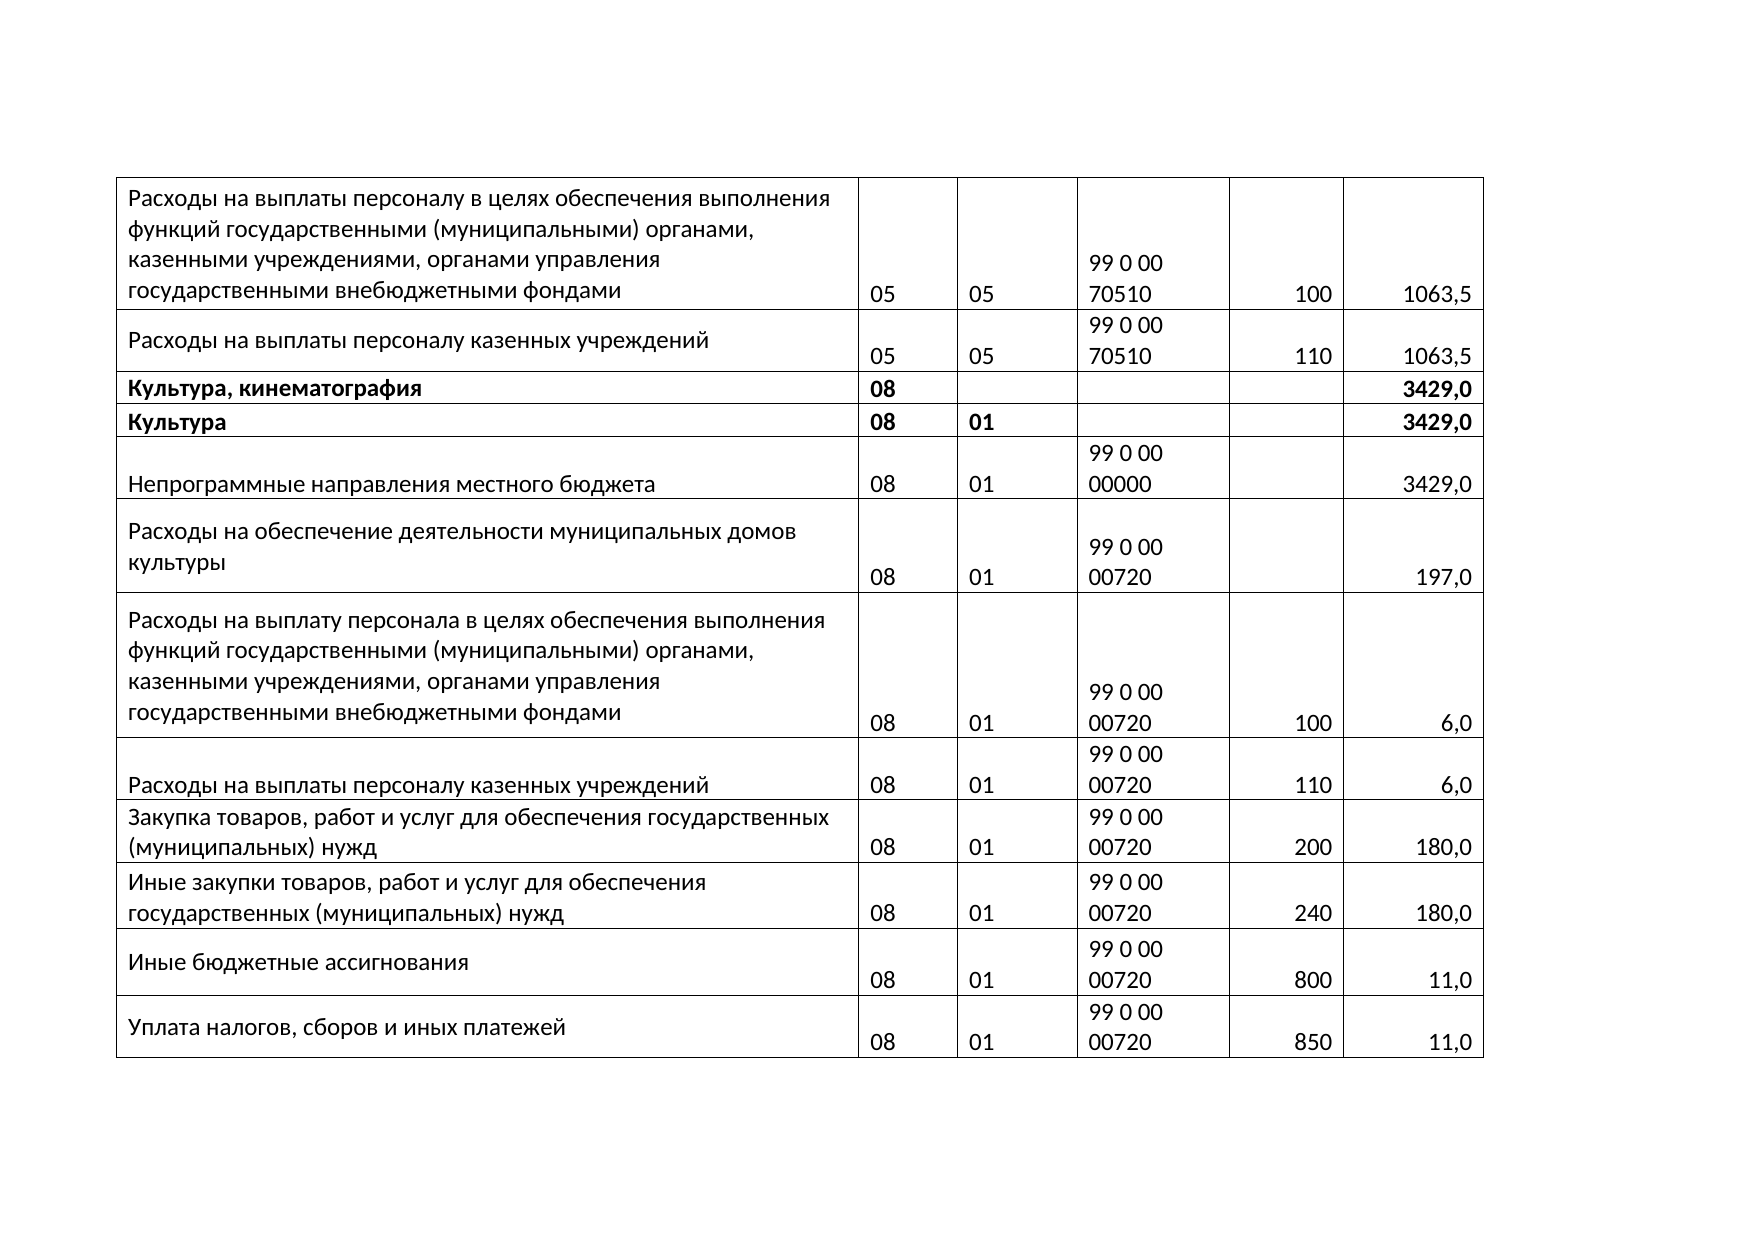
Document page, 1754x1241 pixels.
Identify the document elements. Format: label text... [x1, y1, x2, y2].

table_cell Иные бюджетные ассигнования [117, 929, 858, 995]
table_cell 11,0 [1344, 929, 1483, 995]
table_cell [1230, 372, 1343, 403]
table_cell [1230, 437, 1343, 498]
table_cell 01 [958, 863, 1077, 927]
table_cell 200 [1230, 800, 1343, 862]
table_cell 99 0 00 00720 [1078, 499, 1229, 592]
table_cell 05 [958, 178, 1077, 308]
table_cell Культура [117, 404, 858, 436]
table_cell 08 [859, 800, 957, 862]
table_cell 99 0 00 00720 [1078, 863, 1229, 927]
table_cell 01 [958, 800, 1077, 862]
table_cell Уплата налогов, сборов и иных платежей [117, 996, 858, 1057]
table_cell 08 [859, 738, 957, 799]
table_cell 99 0 00 70510 [1078, 178, 1229, 308]
table_cell Расходы на обеспечение деятельности муниципальных домов культуры [117, 499, 858, 592]
table_cell [1078, 404, 1229, 436]
table_cell 01 [958, 929, 1077, 995]
table_cell 08 [859, 372, 957, 403]
table_cell 99 0 00 00000 [1078, 437, 1229, 498]
table_cell 01 [958, 437, 1077, 498]
table_cell 99 0 00 00720 [1078, 738, 1229, 799]
table_cell 05 [859, 310, 957, 371]
table_cell [1230, 499, 1343, 592]
table_cell 99 0 00 70510 [1078, 310, 1229, 371]
table_cell 6,0 [1344, 593, 1483, 737]
table_cell [1230, 404, 1343, 436]
table_cell 08 [859, 404, 957, 436]
table_cell 100 [1230, 178, 1343, 308]
table_cell 08 [859, 996, 957, 1057]
table_cell Иные закупки товаров, работ и услуг для обеспечения государственных (муниципальных) нужд [117, 863, 858, 927]
table_cell 01 [958, 404, 1077, 436]
table_cell Непрограммные направления местного бюджета [117, 437, 858, 498]
table_cell 110 [1230, 738, 1343, 799]
table_cell Расходы на выплаты персоналу казенных учреждений [117, 738, 858, 799]
table_cell 01 [958, 738, 1077, 799]
table_cell 99 0 00 00720 [1078, 996, 1229, 1057]
table_cell 180,0 [1344, 863, 1483, 927]
table_cell 01 [958, 499, 1077, 592]
table_cell 99 0 00 00720 [1078, 929, 1229, 995]
table_cell 197,0 [1344, 499, 1483, 592]
table_cell 3429,0 [1344, 372, 1483, 403]
table_cell 08 [859, 499, 957, 592]
table_cell 01 [958, 996, 1077, 1057]
table_cell 240 [1230, 863, 1343, 927]
table_cell 08 [859, 437, 957, 498]
table_cell 05 [859, 178, 957, 308]
table_cell Закупка товаров, работ и услуг для обеспечения государственных (муниципальных) нужд [117, 800, 858, 862]
table_cell 08 [859, 863, 957, 927]
table_cell 1063,5 [1344, 178, 1483, 308]
table_cell 100 [1230, 593, 1343, 737]
table_cell 180,0 [1344, 800, 1483, 862]
table_cell 800 [1230, 929, 1343, 995]
table_cell 99 0 00 00720 [1078, 593, 1229, 737]
table_cell 850 [1230, 996, 1343, 1057]
table_cell 1063,5 [1344, 310, 1483, 371]
table_cell 3429,0 [1344, 404, 1483, 436]
table_cell Расходы на выплату персонала в целях обеспечения выполнения функций государственными (муниципальными) органами, казенными учреждениями, органами управления государственными внебюджетными фондами [117, 593, 858, 737]
table_cell 6,0 [1344, 738, 1483, 799]
table_cell 99 0 00 00720 [1078, 800, 1229, 862]
table_cell 01 [958, 593, 1077, 737]
table_cell 11,0 [1344, 996, 1483, 1057]
table_cell 08 [859, 929, 957, 995]
table_cell [958, 372, 1077, 403]
table_cell [1078, 372, 1229, 403]
table_cell 05 [958, 310, 1077, 371]
table_cell Культура, кинематография [117, 372, 858, 403]
table_cell 110 [1230, 310, 1343, 371]
table_cell Расходы на выплаты персоналу казенных учреждений [117, 310, 858, 371]
table_cell Расходы на выплаты персоналу в целях обеспечения выполнения функций государственными (муниципальными) органами, казенными учреждениями, органами управления государственными внебюджетными фондами [117, 178, 858, 308]
table_cell 3429,0 [1344, 437, 1483, 498]
table_cell 08 [859, 593, 957, 737]
